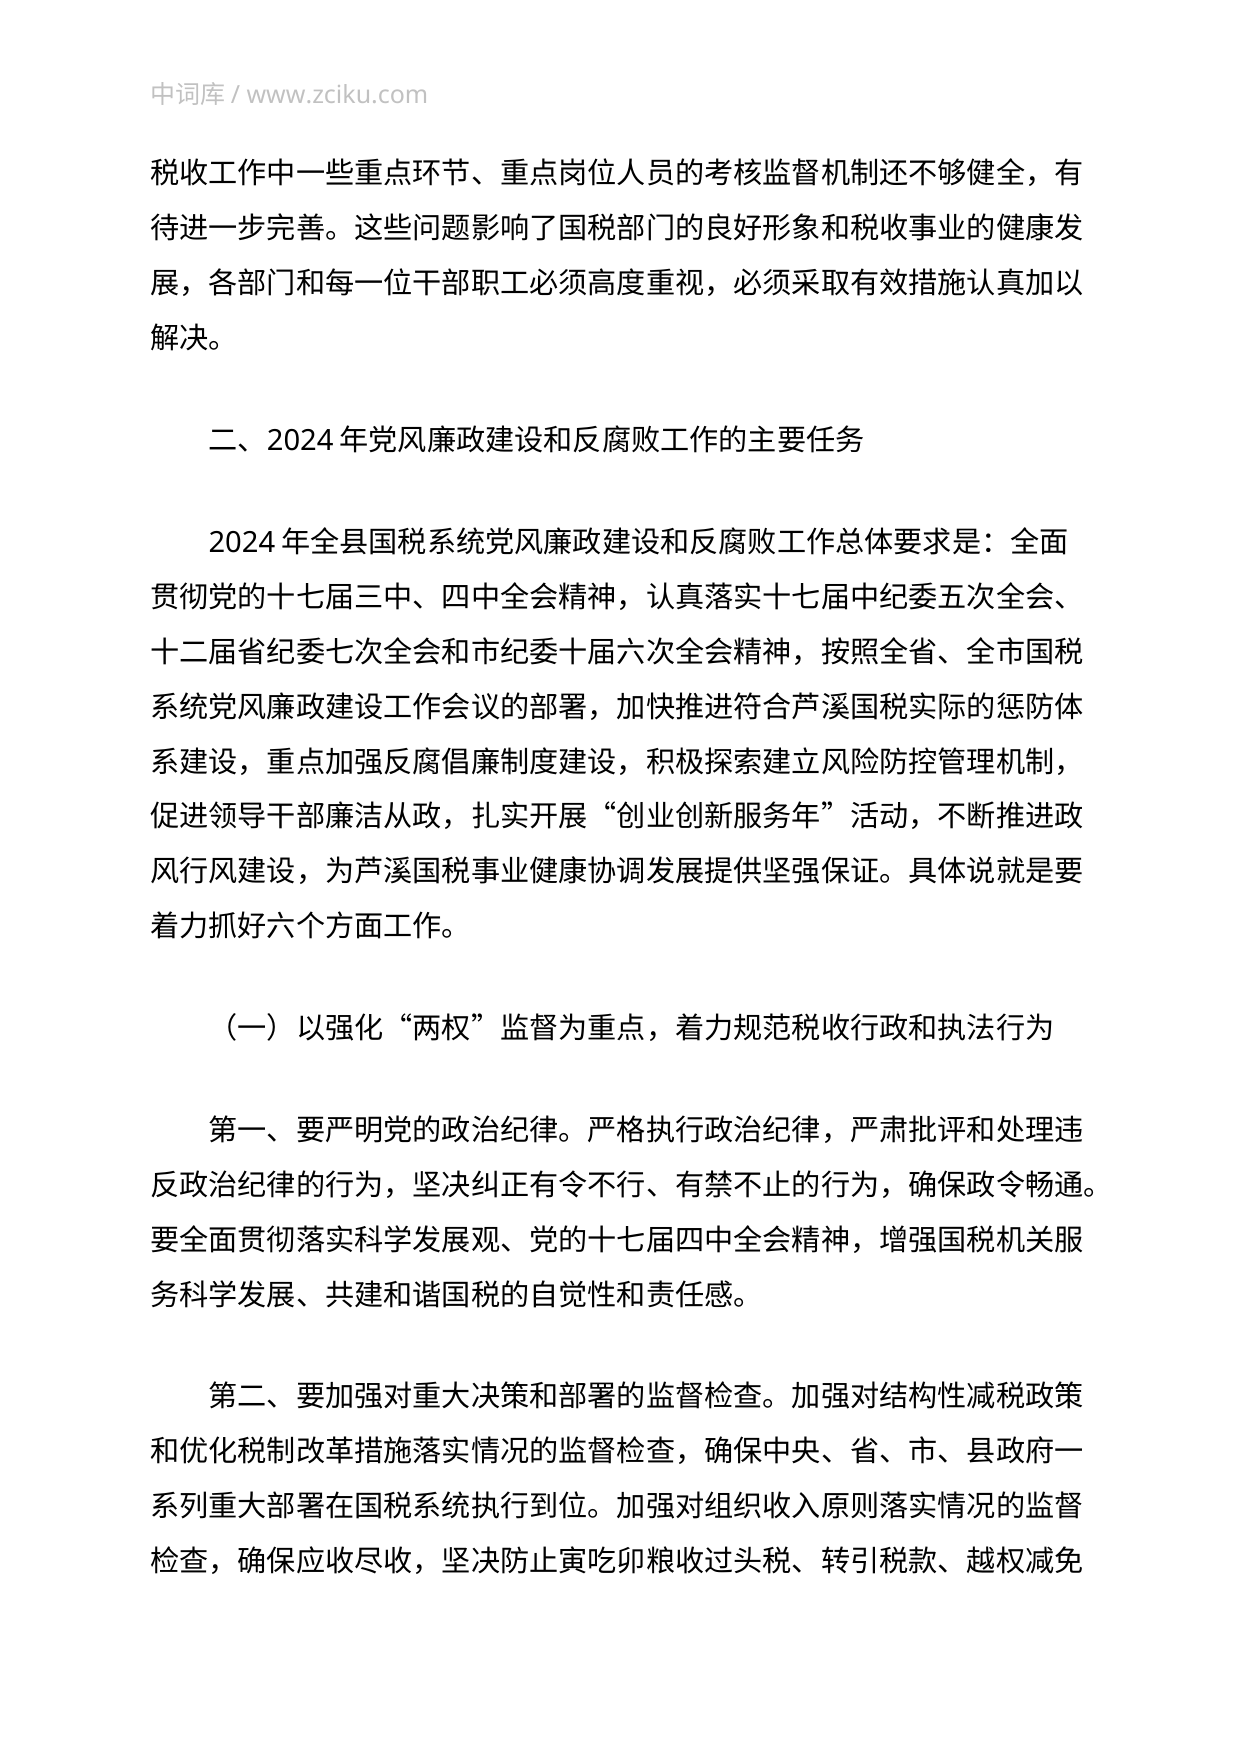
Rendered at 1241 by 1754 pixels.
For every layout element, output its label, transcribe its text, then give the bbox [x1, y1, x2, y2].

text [150, 1373, 1090, 1580]
text 第一、要严明党的政治纪律。严格执行政治纪律，严肃批评和处理违反政治纪律的行为，坚决纠正有令不行、有禁不止的行为，确保政令畅通。要全面贯彻落实科学发展观、党的十七届四中全会精神，增强国税机关服务科学发展、共建和谐国税的自觉性和责任感。 [150, 1106, 1090, 1313]
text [150, 150, 1090, 357]
text （一）以强化“两权”监督为重点，着力规范税收行政和执法行为 [150, 1004, 1090, 1047]
text 2024年全县国税系统党风廉政建设和反腐败工作总体要求是：全面贯彻党的十七届三中、四中全会精神，认真落实十七届中纪委五次全会、十二届省纪委七次全会和市纪委十届六次全会精神，按照全省、全市国税系统党风廉政建设工作会议的部署，加快推进符合芦溪国税实际的惩防体系建设，重点加强反腐倡廉制度建设，积极探索建立风险防控管理机制，促进领导干部廉洁从政，扎实开展“创业创新服务年”活动，不断推进政风行风建设，为芦溪国税事业健康协调发展提供坚强保证。具体说就是要着力抓好六个方面工作。 [150, 518, 1090, 945]
text 二、2024年党风廉政建设和反腐败工作的主要任务 [150, 416, 1090, 459]
